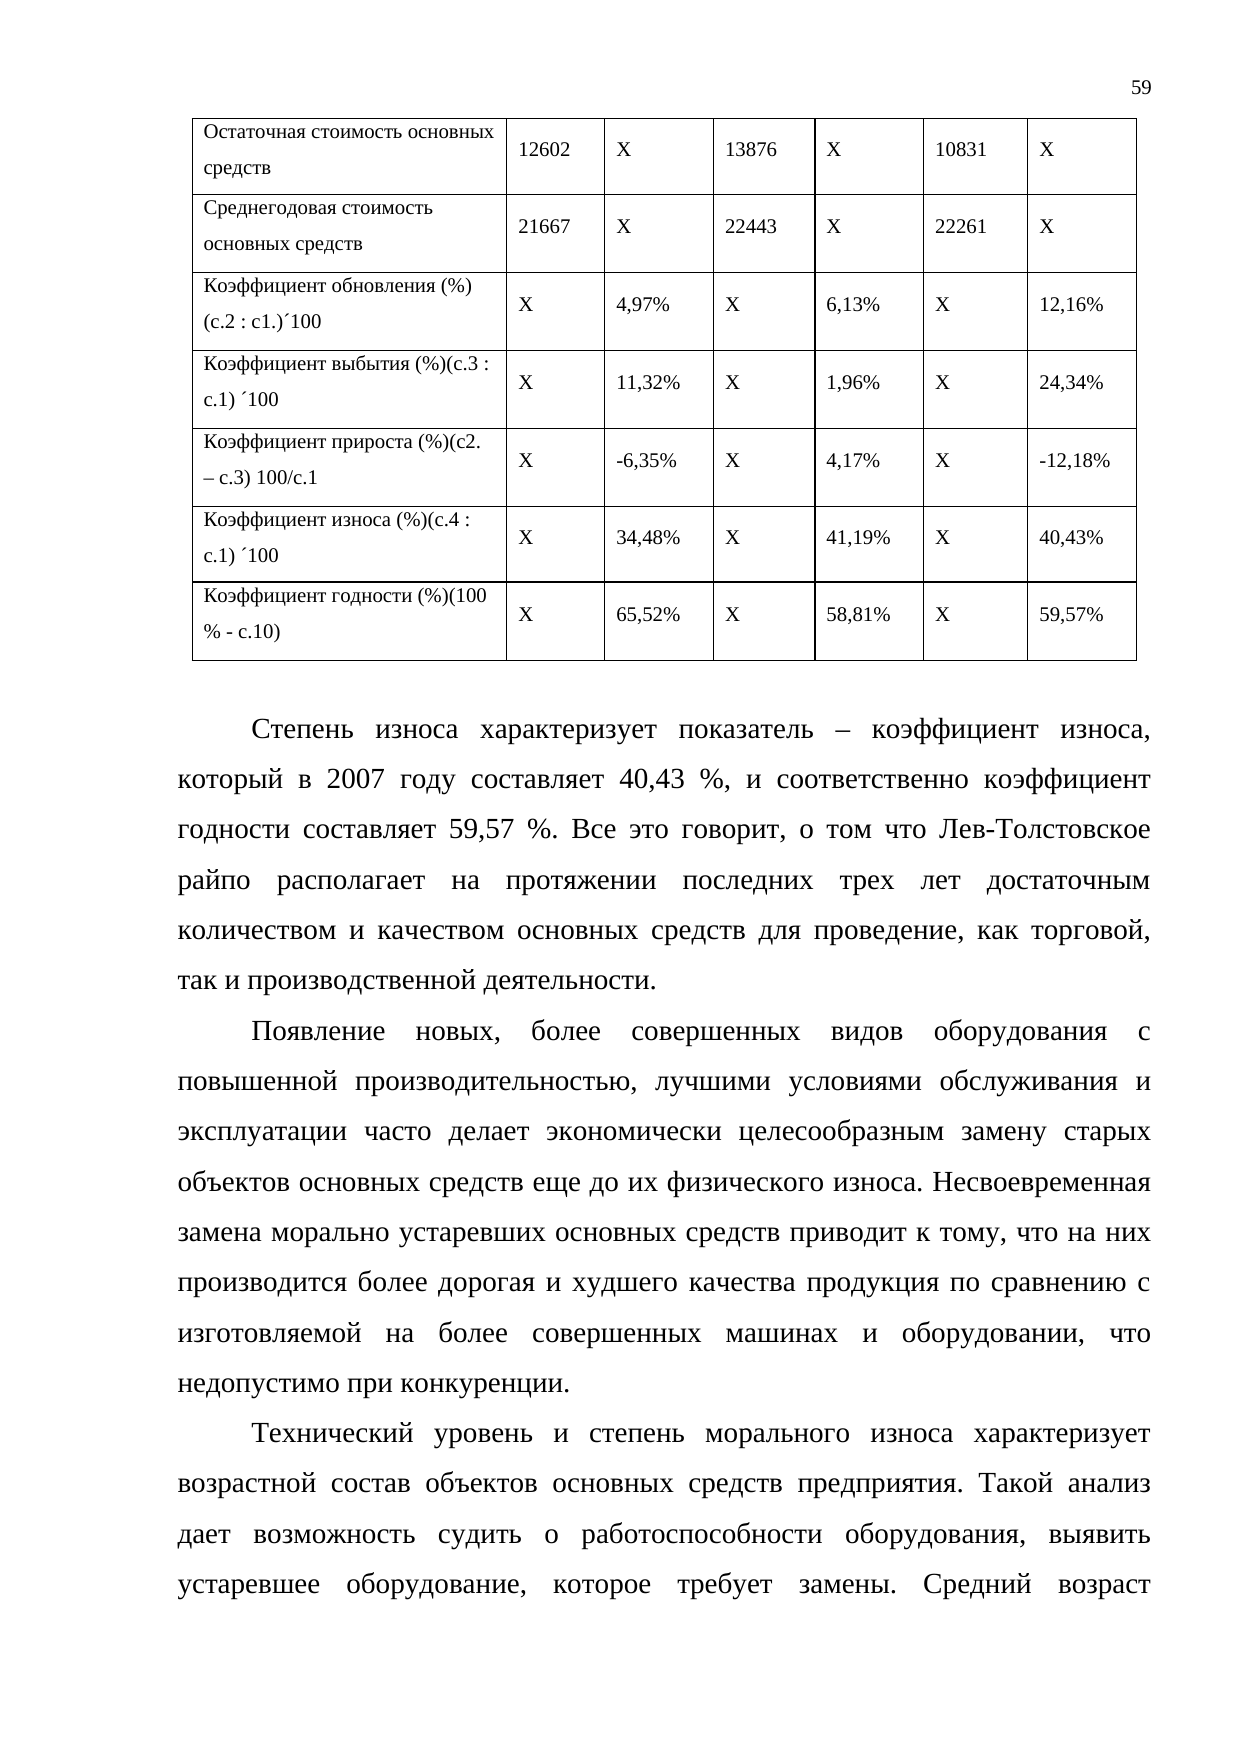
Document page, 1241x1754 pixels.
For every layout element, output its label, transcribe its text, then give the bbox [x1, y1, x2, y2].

table_cell -6,35% [605, 429, 713, 506]
table_cell 11,32% [605, 351, 713, 428]
table_cell Среднегодовая стоимость основных средств [193, 195, 506, 272]
table_cell 1,96% [816, 351, 923, 428]
table_cell 4,97% [605, 273, 713, 350]
table_cell 40,43% [1028, 507, 1136, 581]
table_cell Х [714, 273, 814, 350]
table_cell 4,17% [816, 429, 923, 506]
table_cell -12,18% [1028, 429, 1136, 506]
table_cell Х [507, 273, 604, 350]
table_cell Х [605, 119, 713, 193]
table_cell 34,48% [605, 507, 713, 581]
table_cell 24,34% [1028, 351, 1136, 428]
table_cell Х [605, 195, 713, 272]
table_cell 12,16% [1028, 273, 1136, 350]
table_cell Х [507, 583, 604, 659]
table_cell Коэффициент выбытия (%)(с.3 : с.1) ´100 [193, 351, 506, 428]
table_cell Остаточная стоимость основных средств [193, 119, 506, 193]
table_cell Х [714, 429, 814, 506]
table_cell Х [924, 351, 1027, 428]
table_cell Х [924, 583, 1027, 659]
table_cell 22261 [924, 195, 1027, 272]
table_cell 59,57% [1028, 583, 1136, 659]
table_cell Х [924, 507, 1027, 581]
table_cell Х [924, 429, 1027, 506]
table_cell 10831 [924, 119, 1027, 193]
table_cell Х [816, 195, 923, 272]
table_cell Коэффициент износа (%)(с.4 : с.1) ´100 [193, 507, 506, 581]
table_cell 22443 [714, 195, 814, 272]
text Степень износа характеризует показатель – коэффициент износа, который в 2007 году составляет 40,43 %, и соответственно коэффициент годности составляет 59,57 %. Все это говорит, о том что Лев-Толстовское райпо располагает на протяжении последних трех лет достаточным количеством и качеством основных средств для проведение, как торговой, так и производственной деятельности. [177, 711, 1152, 996]
table_cell 58,81% [816, 583, 923, 659]
table_cell 12602 [507, 119, 604, 193]
table_cell 21667 [507, 195, 604, 272]
table_cell Х [714, 351, 814, 428]
table_cell Коэффициент годности (%)(100 % - с.10) [193, 583, 506, 659]
table_cell 6,13% [816, 273, 923, 350]
table_cell 41,19% [816, 507, 923, 581]
table_cell Х [714, 507, 814, 581]
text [177, 1415, 1152, 1600]
table_cell 65,52% [605, 583, 713, 659]
table_cell Х [714, 583, 814, 659]
table_cell Х [507, 507, 604, 581]
table_cell Х [507, 429, 604, 506]
table_cell Х [507, 351, 604, 428]
table_cell 13876 [714, 119, 814, 193]
table_cell Х [924, 273, 1027, 350]
table_cell Х [1028, 195, 1136, 272]
text Появление новых, более совершенных видов оборудования с повышенной производительностью, лучшими условиями обслуживания и эксплуатации часто делает экономически целесообразным замену старых объектов основных средств еще до их физического износа. Несвоевременная замена морально устаревших основных средств приводит к тому, что на них производится более дорогая и худшего качества продукция по сравнению с изготовляемой на более совершенных машинах и оборудовании, что недопустимо при конкуренции. [177, 1013, 1152, 1398]
table_cell Х [816, 119, 923, 193]
table_cell Коэффициент обновления (%)(с.2 : с1.)´100 [193, 273, 506, 350]
table_cell Х [1028, 119, 1136, 193]
table_cell Коэффициент прироста (%)(с2. – с.3) 100/c.1 [193, 429, 506, 506]
